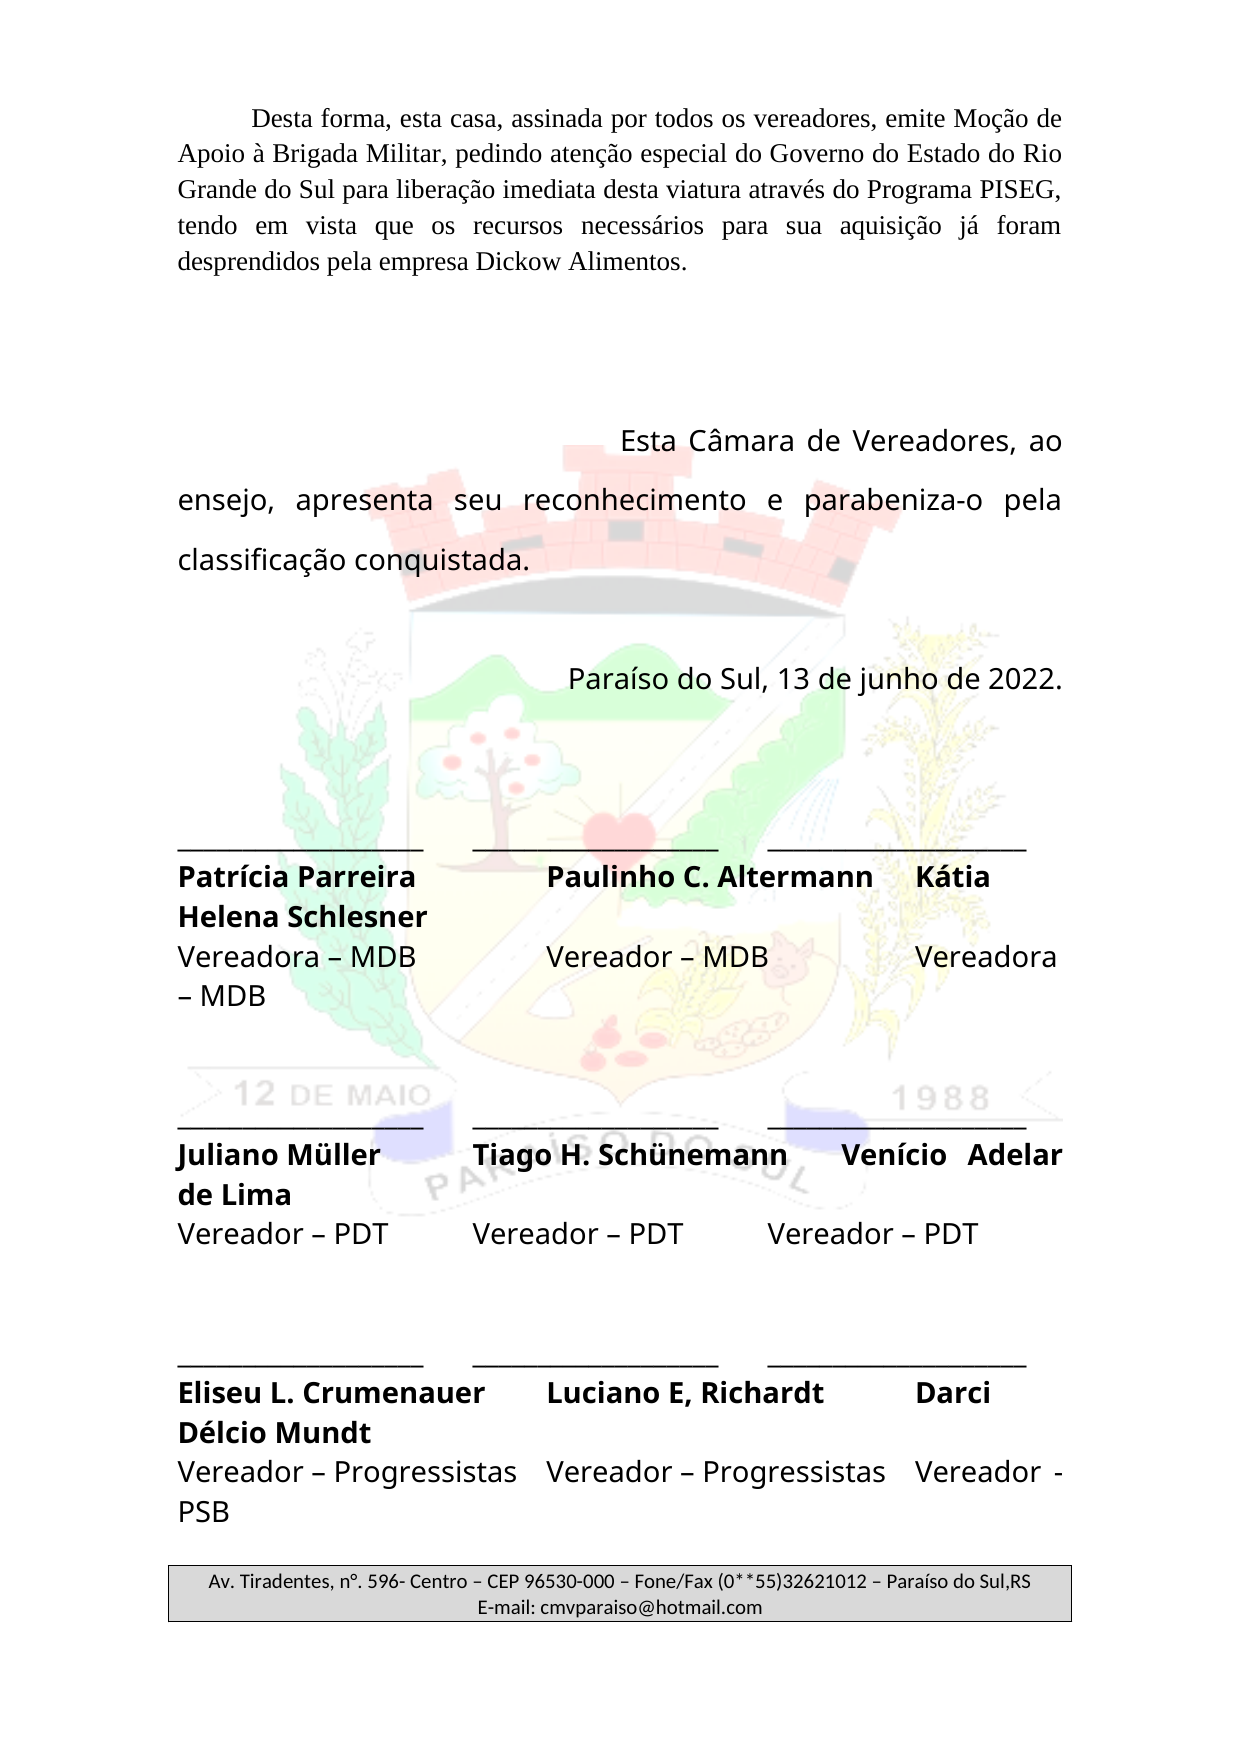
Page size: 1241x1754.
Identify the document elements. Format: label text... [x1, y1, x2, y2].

text Juliano Müller Tiago H. Schünemann Venício Adelar de Lima [177, 1134, 1063, 1214]
text Paraíso do Sul, 13 de junho de 2022. [177, 658, 1063, 698]
text Esta Câmara de Vereadores, ao ensejo, apresenta seu reconhecimento e parabeniza-o pela classificação conquistada. [177, 420, 1063, 579]
text Patrícia Parreira Paulinho C. Altermann Kátia Helena Schlesner [177, 856, 1063, 936]
text Desta forma, esta casa, assinada por todos os vereadores, emite Moção de Apoio à Brigada Militar, pedindo atenção especial do Governo do Estado do Rio Grande do Sul para liberação imediata desta viatura através do Programa PISEG, tendo em vista que os recursos necessários para sua aquisição já foram desprendidos pela empresa Dickow Alimentos. [177, 102, 1063, 276]
text Vereadora – MDB Vereador – MDB Vereadora – MDB [177, 936, 1063, 1015]
text Vereador – Progressistas Vereador – Progressistas Vereador - PSB [177, 1452, 1063, 1531]
text ___________________ ___________________ ____________________ [177, 1333, 1063, 1372]
text ___________________ ___________________ ____________________ [177, 817, 1063, 856]
text Vereador – PDT Vereador – PDT Vereador – PDT [177, 1214, 1063, 1253]
text Eliseu L. Crumenauer Luciano E, Richardt Darci Délcio Mundt [177, 1372, 1063, 1452]
text ___________________ ___________________ ____________________ [177, 1094, 1063, 1134]
